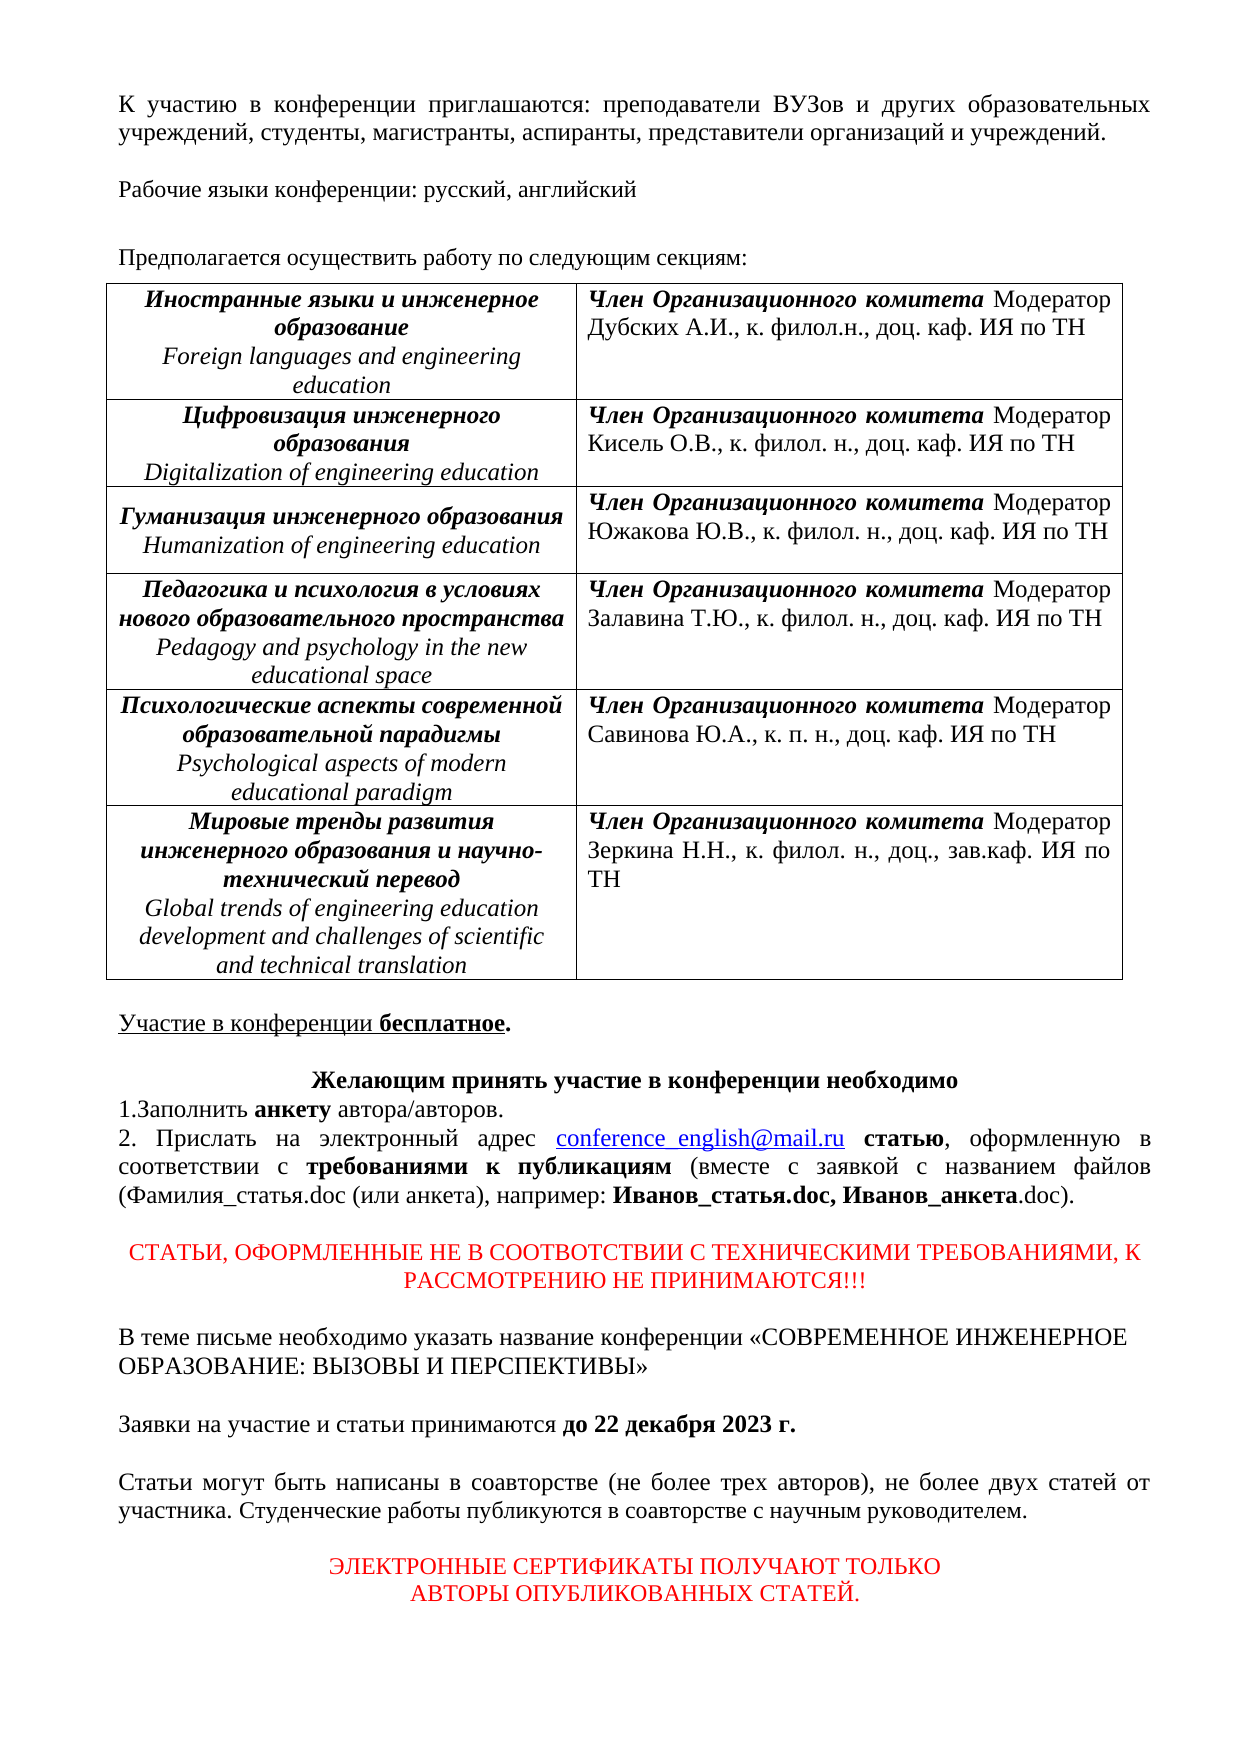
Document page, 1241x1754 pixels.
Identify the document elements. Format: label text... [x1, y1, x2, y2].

table_cell Гуманизация инженерного образования Humanization of engineering education [107, 487, 576, 573]
table_cell Цифровизация инженерного образования Digitalization of engineering education [107, 400, 576, 486]
text К участию в конференции приглашаются: преподаватели ВУЗов и других образовательных учреждений, студенты, магистранты, аспиранты, представители организаций и учреждений. [118, 89, 1152, 146]
text ЭЛЕКТРОННЫЕ СЕРТИФИКАТЫ ПОЛУЧАЮТ ТОЛЬКО [118, 1552, 1152, 1579]
text Статьи могут быть написаны в соавторстве (не более трех авторов), не более двух статей от участника. Студенческие работы публикуются в соавторстве с научным руководителем. [118, 1467, 1152, 1524]
table_cell Член Организационного комитета Модератор Савинова Ю.А., к. п. н., доц. каф. ИЯ по ТН [577, 690, 1122, 805]
table_header Иностранные языки и инженерное образование Foreign languages and engineering education [107, 284, 576, 399]
text Заявки на участие и статьи принимаются до 22 декабря 2023 г. [118, 1409, 1152, 1438]
text Желающим принять участие в конференции необходимо [118, 1065, 1152, 1094]
table_cell Член Организационного комитета Модератор Залавина Т.Ю., к. филол. н., доц. каф. ИЯ по ТН [577, 574, 1122, 689]
table_cell Психологические аспекты современной образовательной парадигмы Psychological aspects of modern educational paradigm [107, 690, 576, 805]
text Рабочие языки конференции: русский, английский [118, 175, 1152, 202]
text СТАТЬИ, ОФОРМЛЕННЫЕ НЕ В СООТВОТСТВИИ С ТЕХНИЧЕСКИМИ ТРЕБОВАНИЯМИ, К РАССМОТРЕНИЮ НЕ ПРИНИМАЮТСЯ!!! [118, 1238, 1152, 1293]
table_cell Член Организационного комитета Модератор Зеркина Н.Н., к. филол. н., доц., зав.каф. ИЯ по ТН [577, 806, 1122, 979]
text Участие в конференции бесплатное. [118, 1008, 1152, 1036]
table_cell Мировые тренды развития инженерного образования и научно-технический перевод Global trends of engineering education development and challenges of scientific and technical translation [107, 806, 576, 979]
text 2. Прислать на электронный адрес conference_english@mail.ru статью, оформленную в соответствии с требованиями к публикациям (вместе с заявкой с названием файлов (Фамилия_статья.doc (или анкета), например: Иванов_статья.doc, Иванов_анкета.doc). [118, 1123, 1152, 1209]
table_cell Член Организационного комитета Модератор Кисель О.В., к. филол. н., доц. каф. ИЯ по ТН [577, 400, 1122, 486]
table_cell Педагогика и психология в условиях нового образовательного пространства Pedagogy and psychology in the new educational space [107, 574, 576, 689]
text В теме письме необходимо указать название конференции «СОВРЕМЕННОЕ ИНЖЕНЕРНОЕ ОБРАЗОВАНИЕ: ВЫЗОВЫ И ПЕРСПЕКТИВЫ» [118, 1322, 1152, 1380]
table_header Член Организационного комитета Модератор Дубских А.И., к. филол.н., доц. каф. ИЯ по ТН [577, 284, 1122, 399]
text Предполагается осуществить работу по следующим секциям: [118, 243, 1152, 270]
text 1.Заполнить анкету автора/авторов. [118, 1094, 1152, 1123]
text АВТОРЫ ОПУБЛИКОВАННЫХ СТАТЕЙ. [118, 1579, 1152, 1607]
table_cell Член Организационного комитета Модератор Южакова Ю.В., к. филол. н., доц. каф. ИЯ по ТН [577, 487, 1122, 573]
